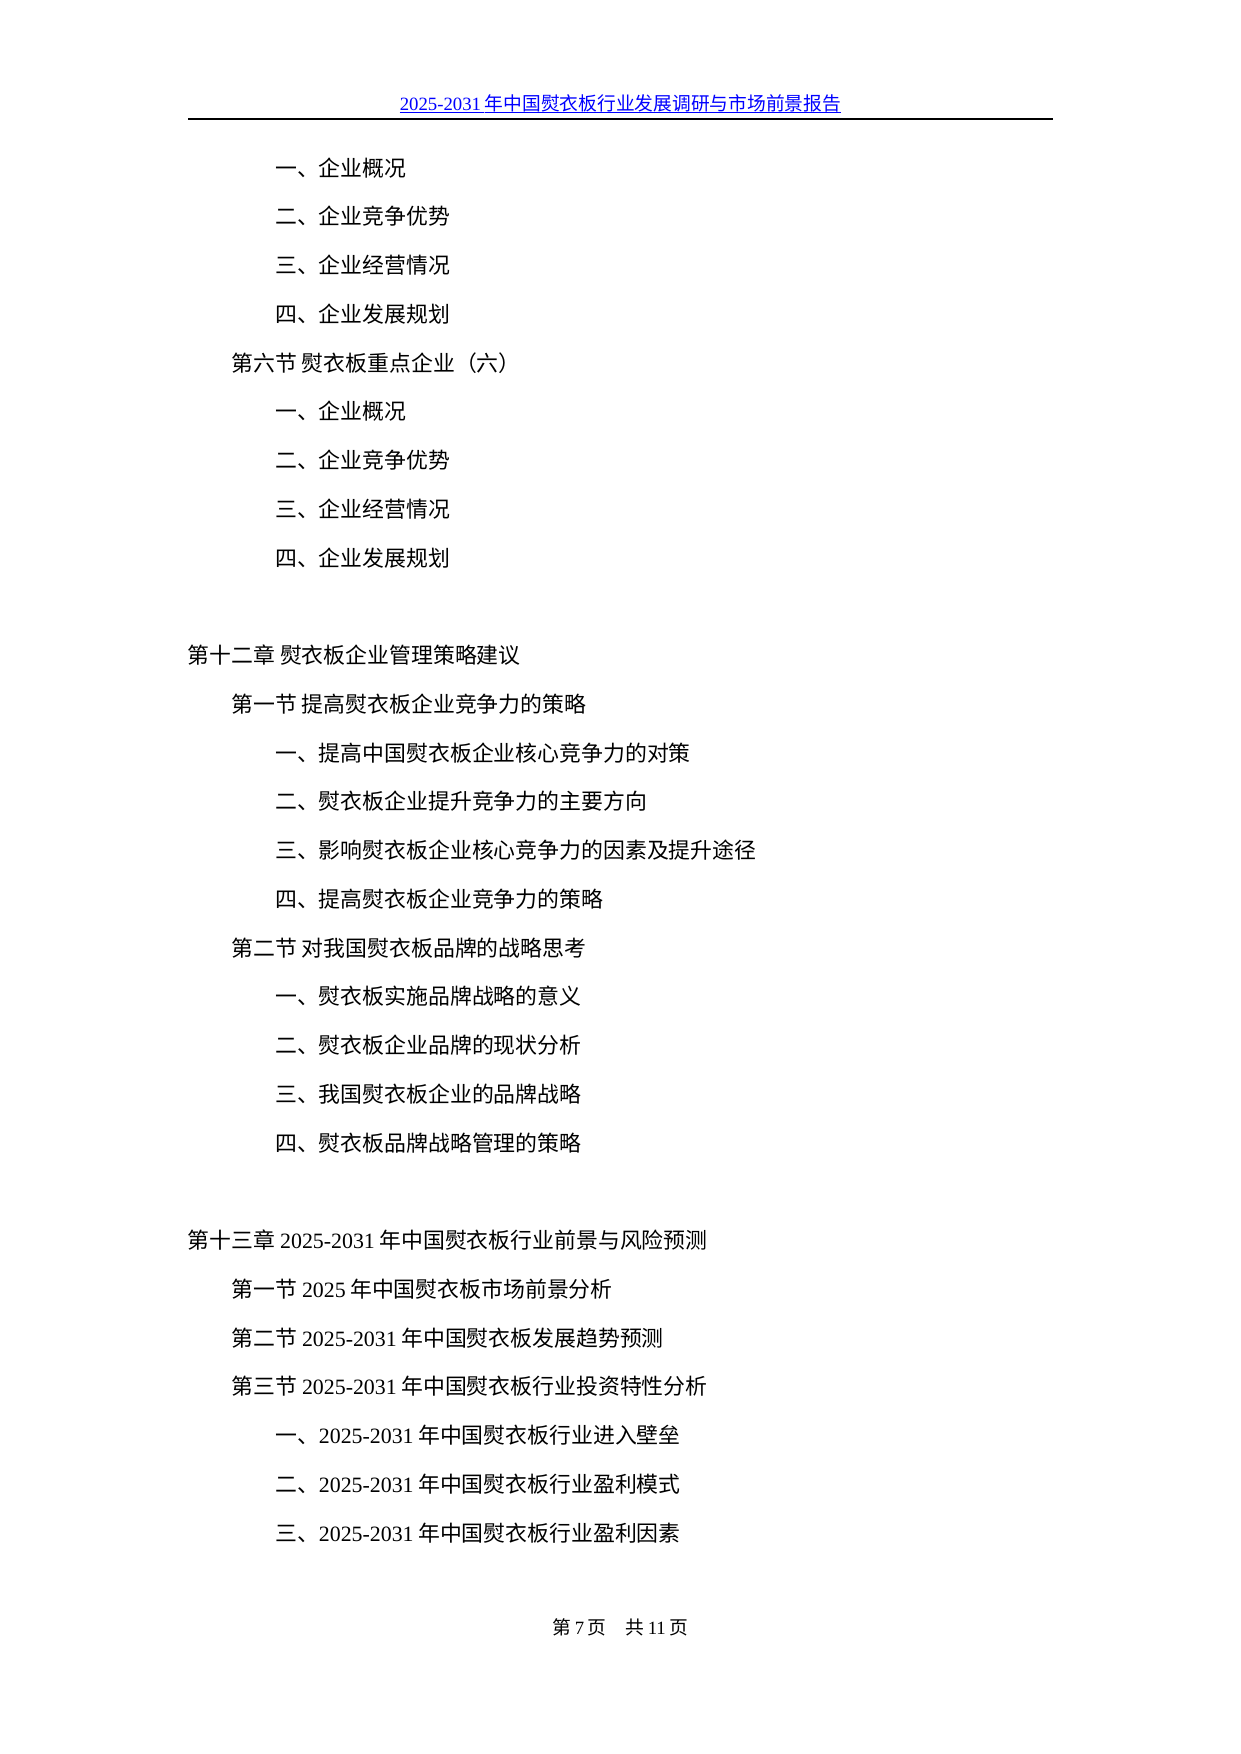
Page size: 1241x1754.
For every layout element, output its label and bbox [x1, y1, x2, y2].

text [187, 150, 1053, 1548]
